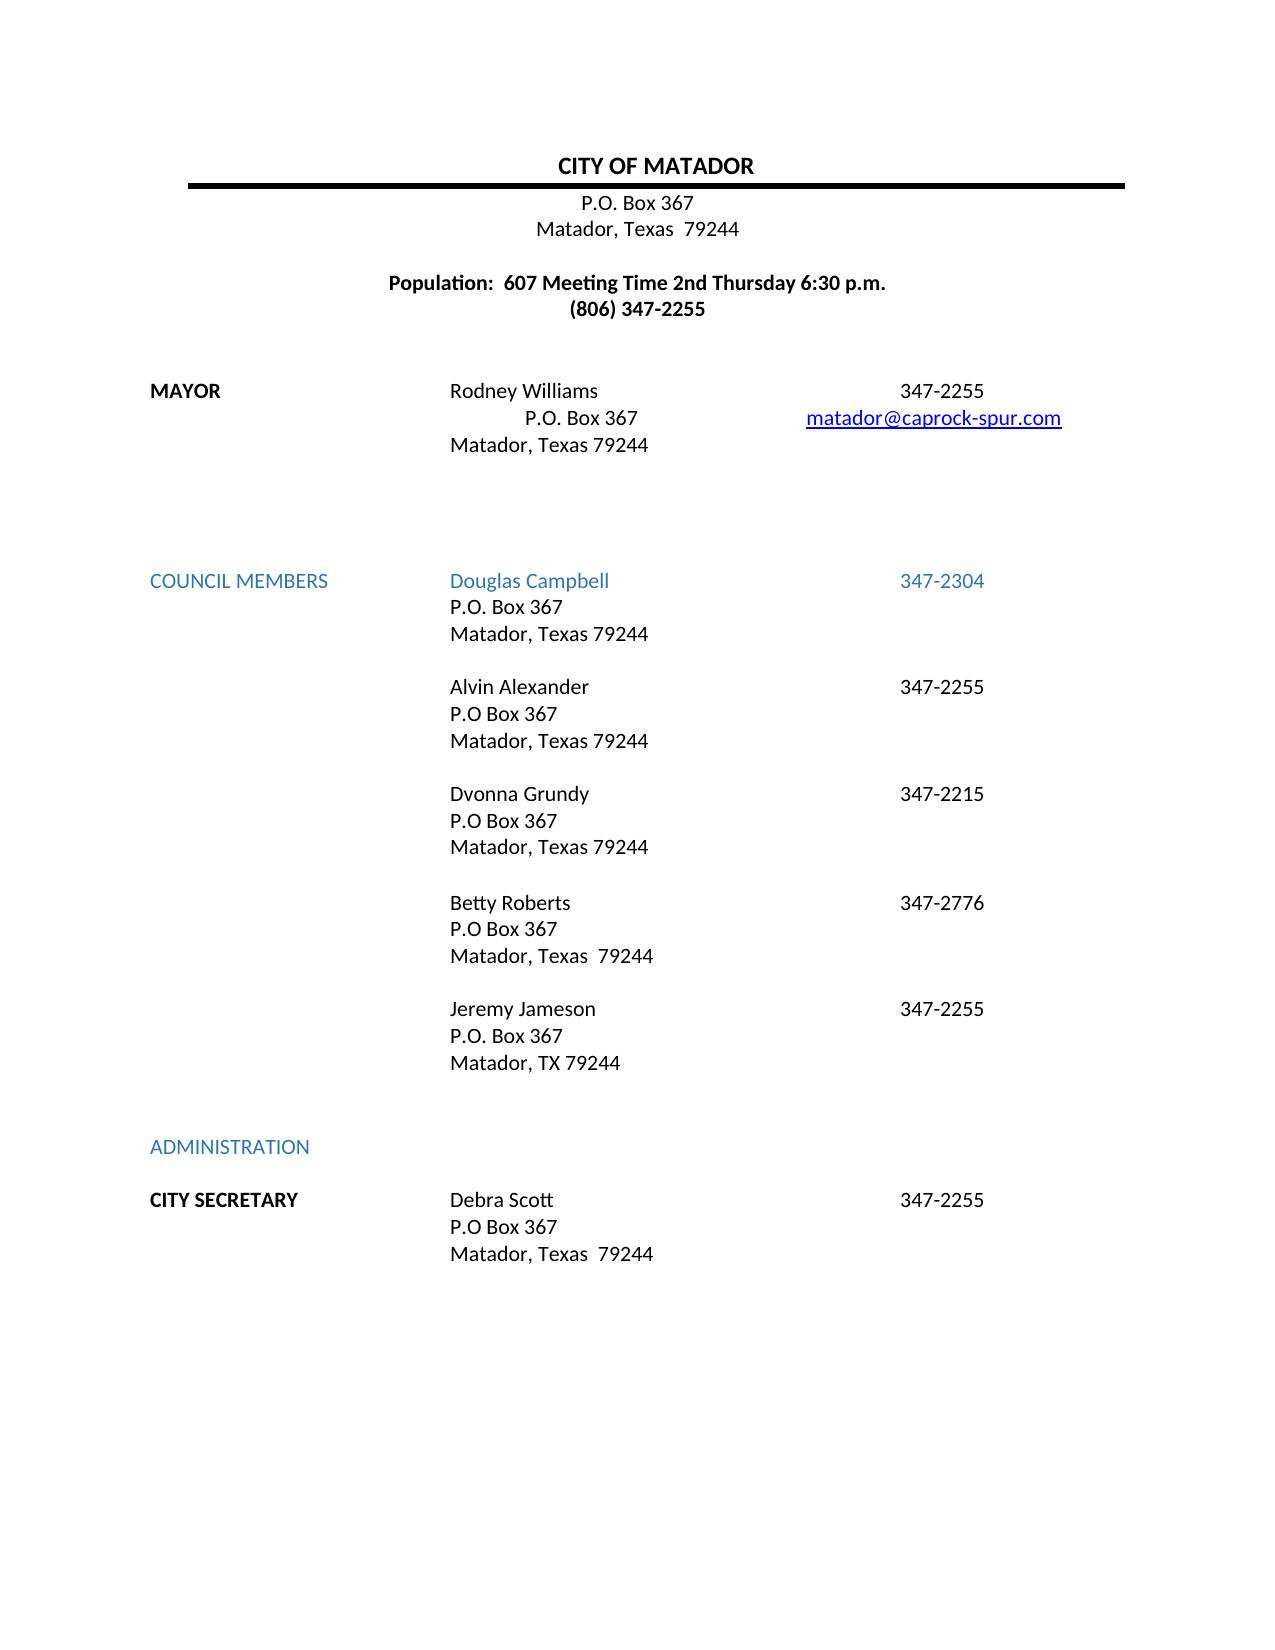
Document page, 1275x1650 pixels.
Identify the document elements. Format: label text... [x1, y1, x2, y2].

text Population: 607 Meeting Time 2nd Thursday 6:30 p.m. [150, 269, 1125, 296]
title CITY OF MATADOR [187, 150, 1125, 189]
text Betty Roberts 347-2776 [150, 889, 1125, 916]
text Secretary Debra Scott 347-2255 [150, 1186, 1125, 1213]
text Alvin Alexander [150, 673, 1125, 700]
text Jeremy Jameson 347-2255 [150, 996, 1125, 1022]
text P.O [150, 1213, 1125, 1240]
text MAYOR Rodney Williams 347-2255 P.O. Box 367 matador@caprock-spur.com [150, 378, 1125, 431]
text P.O [150, 807, 1125, 833]
text Dvonna Grundy 347-2215 [150, 780, 1125, 807]
text P.O [150, 700, 1125, 727]
subtitle Council Members Douglas Campbell 347-2304 [150, 567, 1125, 593]
text P.O [150, 916, 1125, 942]
subtitle ADMINISTRATION [150, 1133, 1125, 1160]
